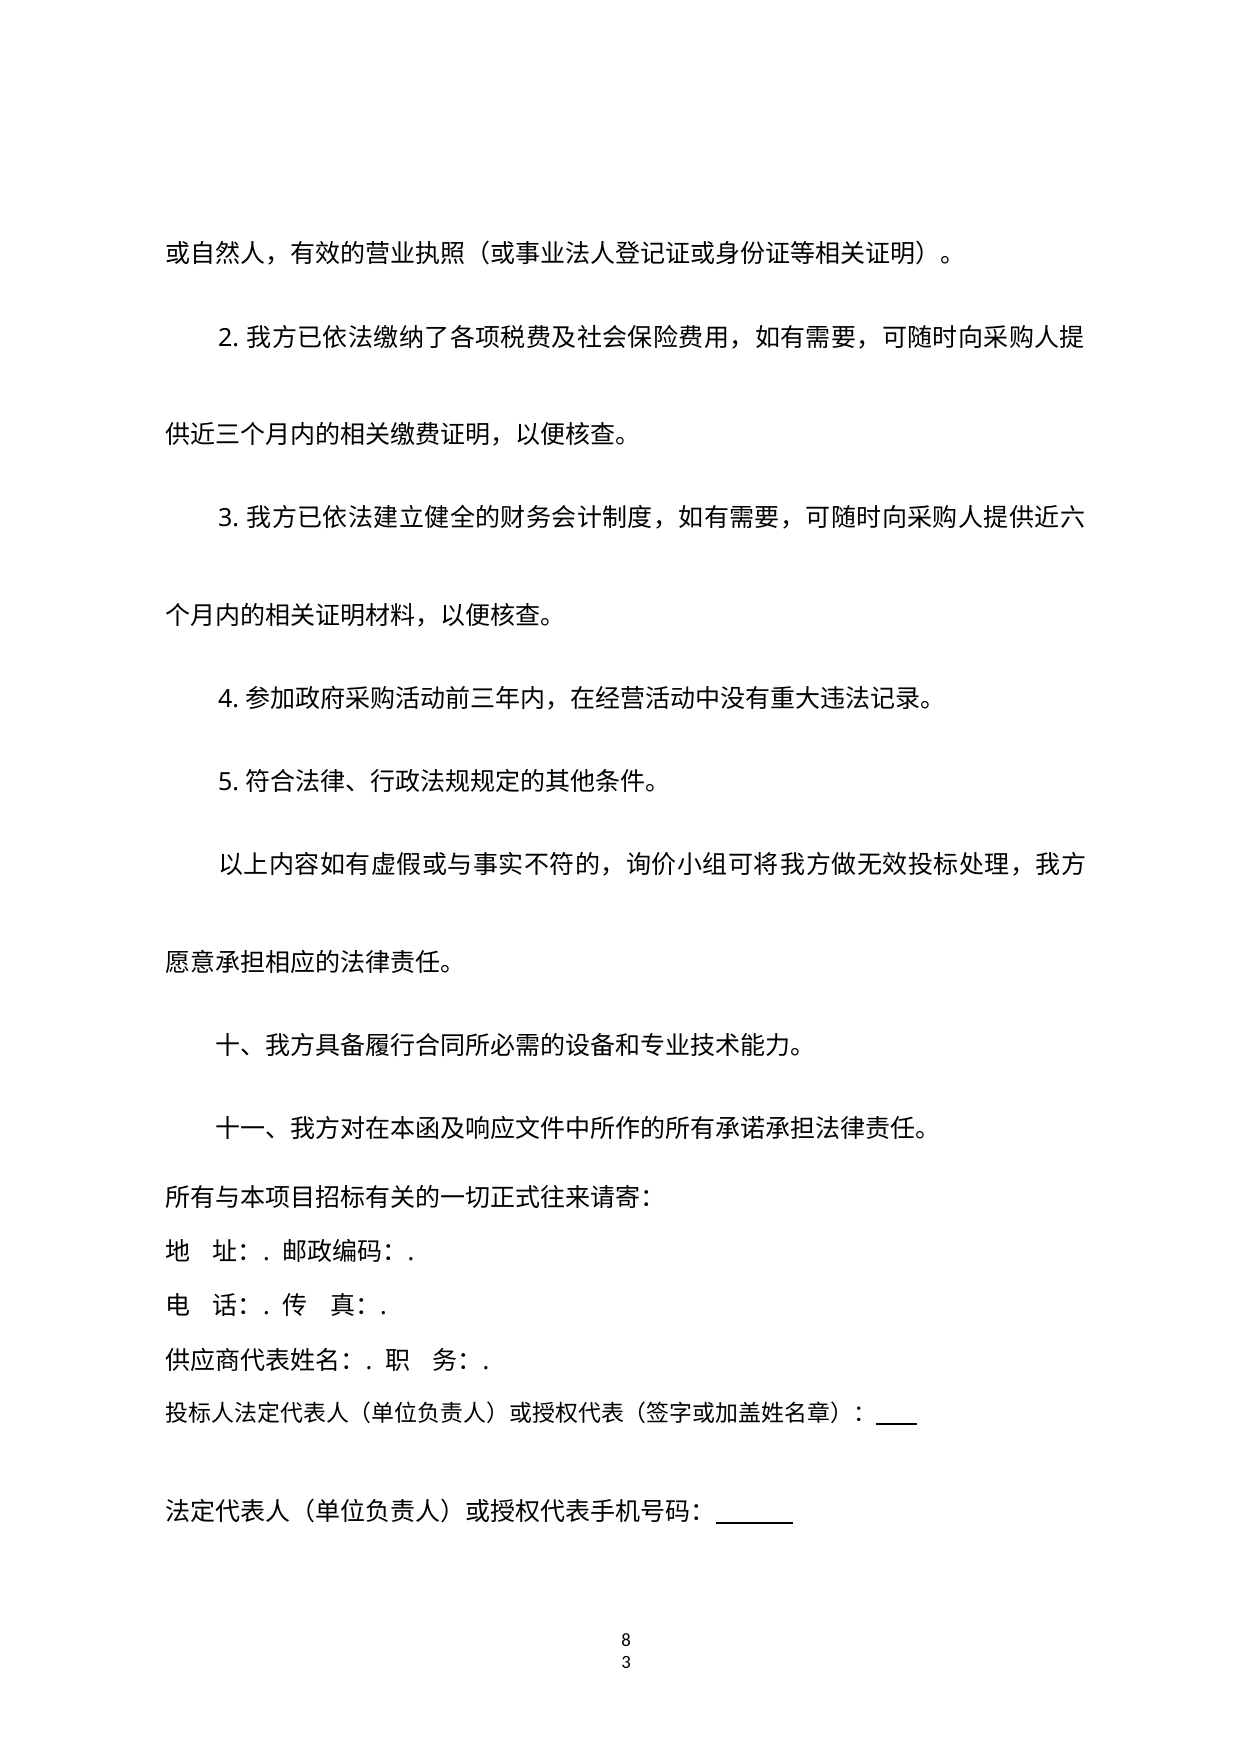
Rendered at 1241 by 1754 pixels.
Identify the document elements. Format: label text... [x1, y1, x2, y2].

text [165, 219, 1087, 284]
text 法定代表人（单位负责人）或授权代表手机号码： [165, 1477, 1087, 1542]
text 地 址：. 邮政编码：. [165, 1231, 1087, 1268]
text 十、我方具备履行合同所必需的设备和专业技术能力。 [165, 1011, 1087, 1076]
text 所有与本项目招标有关的一切正式往来请寄： [165, 1177, 1087, 1213]
text 3. 我方已依法建立健全的财务会计制度，如有需要，可随时向采购人提供近六个月内的相关证明材料，以便核查。 [165, 483, 1087, 646]
text 5. 符合法律、行政法规规定的其他条件。 [165, 747, 1087, 812]
text 投标人法定代表人（单位负责人）或授权代表（签字或加盖姓名章）： [165, 1394, 1087, 1428]
text 十一、我方对在本函及响应文件中所作的所有承诺承担法律责任。 [165, 1094, 1087, 1159]
text 供应商代表姓名：. 职 务：. [165, 1340, 1087, 1376]
text 以上内容如有虚假或与事实不符的，询价小组可将我方做无效投标处理，我方愿意承担相应的法律责任。 [165, 830, 1087, 993]
text 2. 我方已依法缴纳了各项税费及社会保险费用，如有需要，可随时向采购人提供近三个月内的相关缴费证明，以便核查。 [165, 303, 1087, 465]
text 电 话：. 传 真：. [165, 1286, 1087, 1322]
text 4. 参加政府采购活动前三年内，在经营活动中没有重大违法记录。 [165, 664, 1087, 729]
